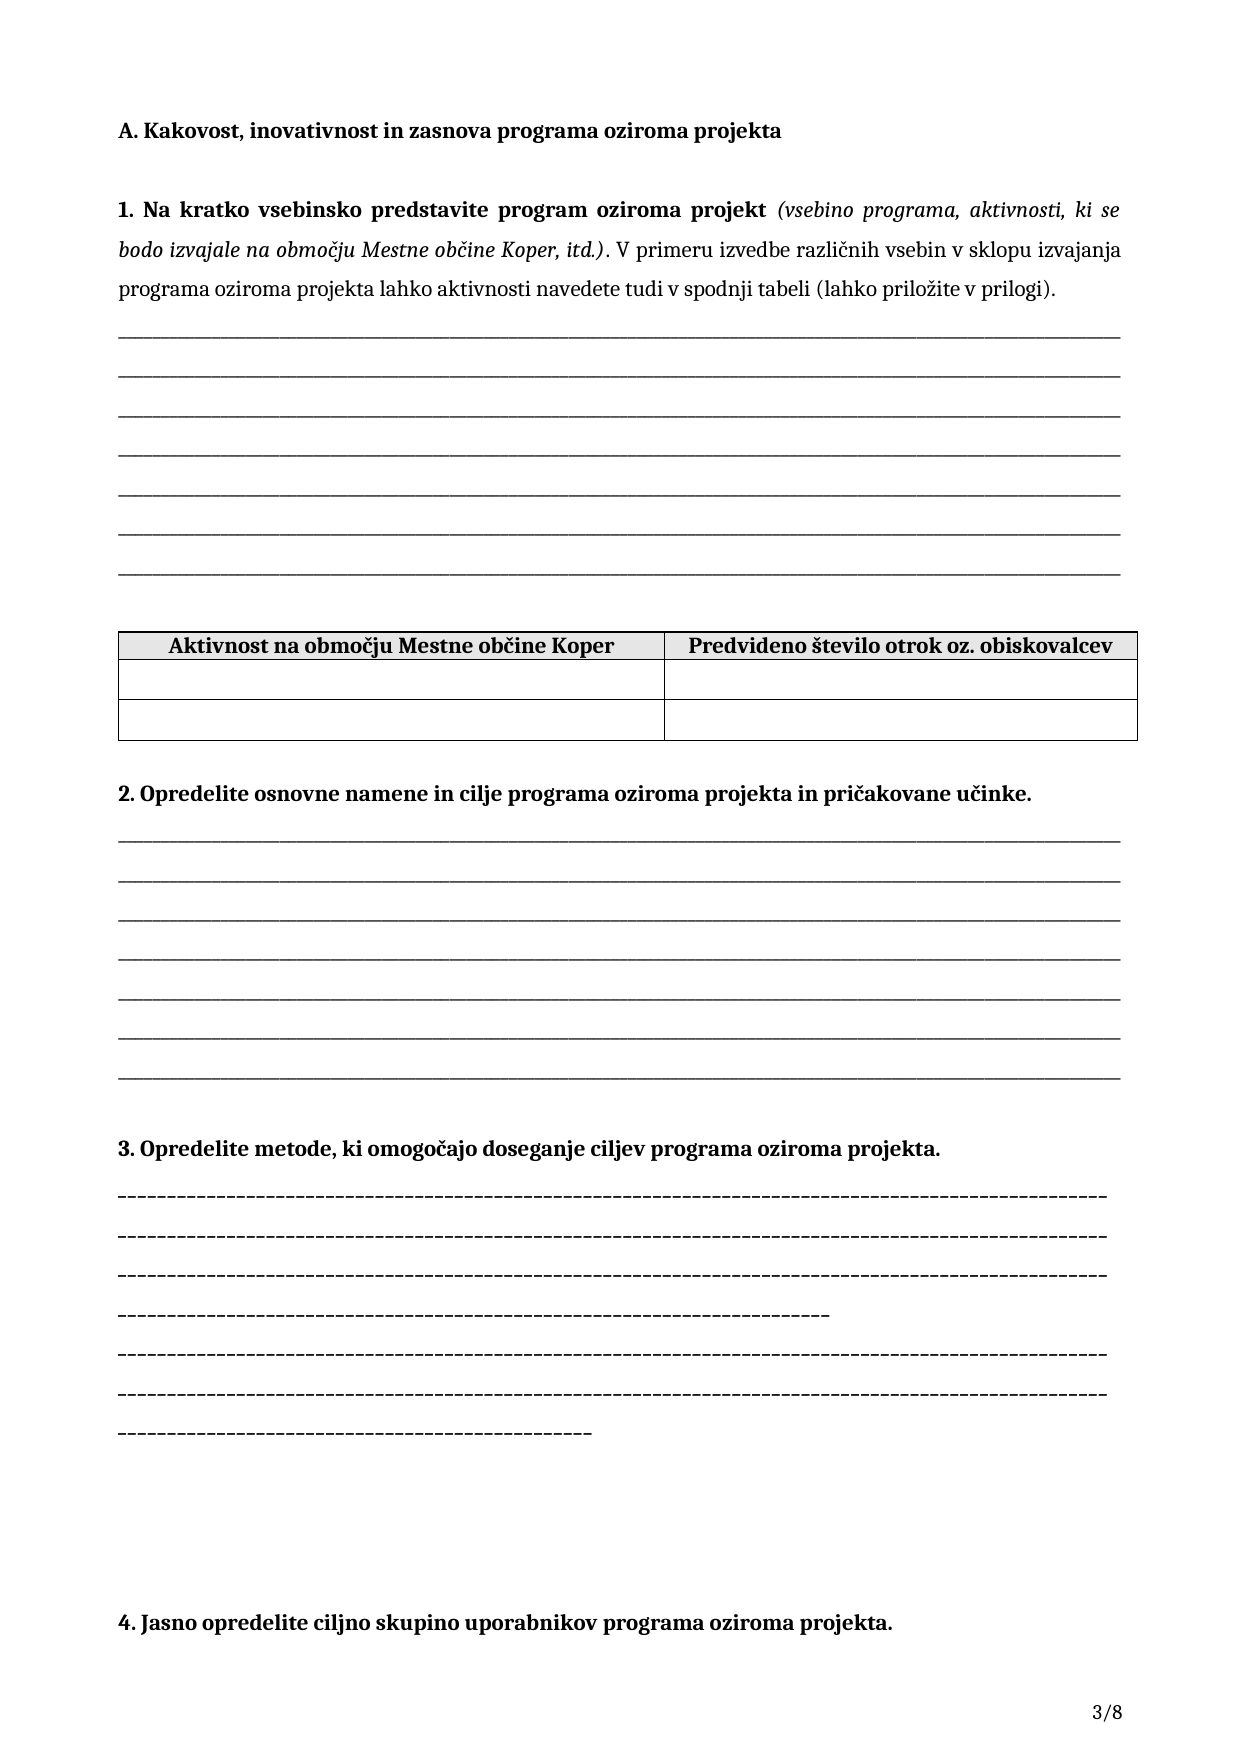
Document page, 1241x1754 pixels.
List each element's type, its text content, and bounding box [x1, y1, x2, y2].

text ______________________________________________________________________________________________________________________ [118, 1057, 1122, 1083]
text ______________________________________________________________________________________________________________________ [118, 978, 1122, 1004]
table_cell [119, 660, 664, 699]
text 2. Opredelite osnovne namene in cilje programa oziroma projekta in pričakovane učinke. [118, 780, 1122, 807]
table_cell [665, 660, 1137, 699]
text 4. Jasno opredelite ciljno skupino uporabnikov programa oziroma projekta. [118, 1609, 1122, 1636]
text ______________________________________________________________________________________________________________________ [118, 1017, 1122, 1043]
text ________________________________________________________________________________________________________________________________________________________________________________________________________________________________________________________ [118, 1333, 1122, 1438]
table_cell [665, 700, 1137, 740]
table_header Predvideno število otrok oz. obiskovalcev [665, 633, 1137, 659]
table_header Aktivnost na območju Mestne občine Koper [119, 633, 664, 659]
text A. Kakovost, inovativnost in zasnova programa oziroma projekta [118, 118, 1122, 144]
text ______________________________________________________________________________________________________________________ [118, 473, 1122, 500]
text 3. Opredelite metode, ki omogočajo doseganje ciljev programa oziroma projekta. [118, 1136, 1122, 1162]
table_cell [119, 700, 664, 740]
text ________________________________________________________________________________________________________________________________________________________________________________________________________________________________________________________________________________________________________________________________________________________________________________________________________________________________________________________________________________________ [118, 820, 1122, 964]
text ______________________________________________________________________________________________________________________ [118, 513, 1122, 539]
text ________________________________________________________________________________________________________________________________________________________________________________________________________________________________________________________________________________________________________________________________________________________________________________________________________________________________________________________________________________________ [118, 316, 1122, 460]
text ______________________________________________________________________________________________________________________ [118, 552, 1122, 579]
text 1. Na kratko vsebinsko predstavite program oziroma projekt (vsebino programa, aktivnosti, ki se bodo izvajale na območju Mestne občine Koper, itd.). V primeru izvedbe različnih vsebin v sklopu izvajanja programa oziroma projekta lahko aktivnosti navedete tudi v spodnji tabeli (lahko priložite v prilogi). [118, 197, 1122, 302]
